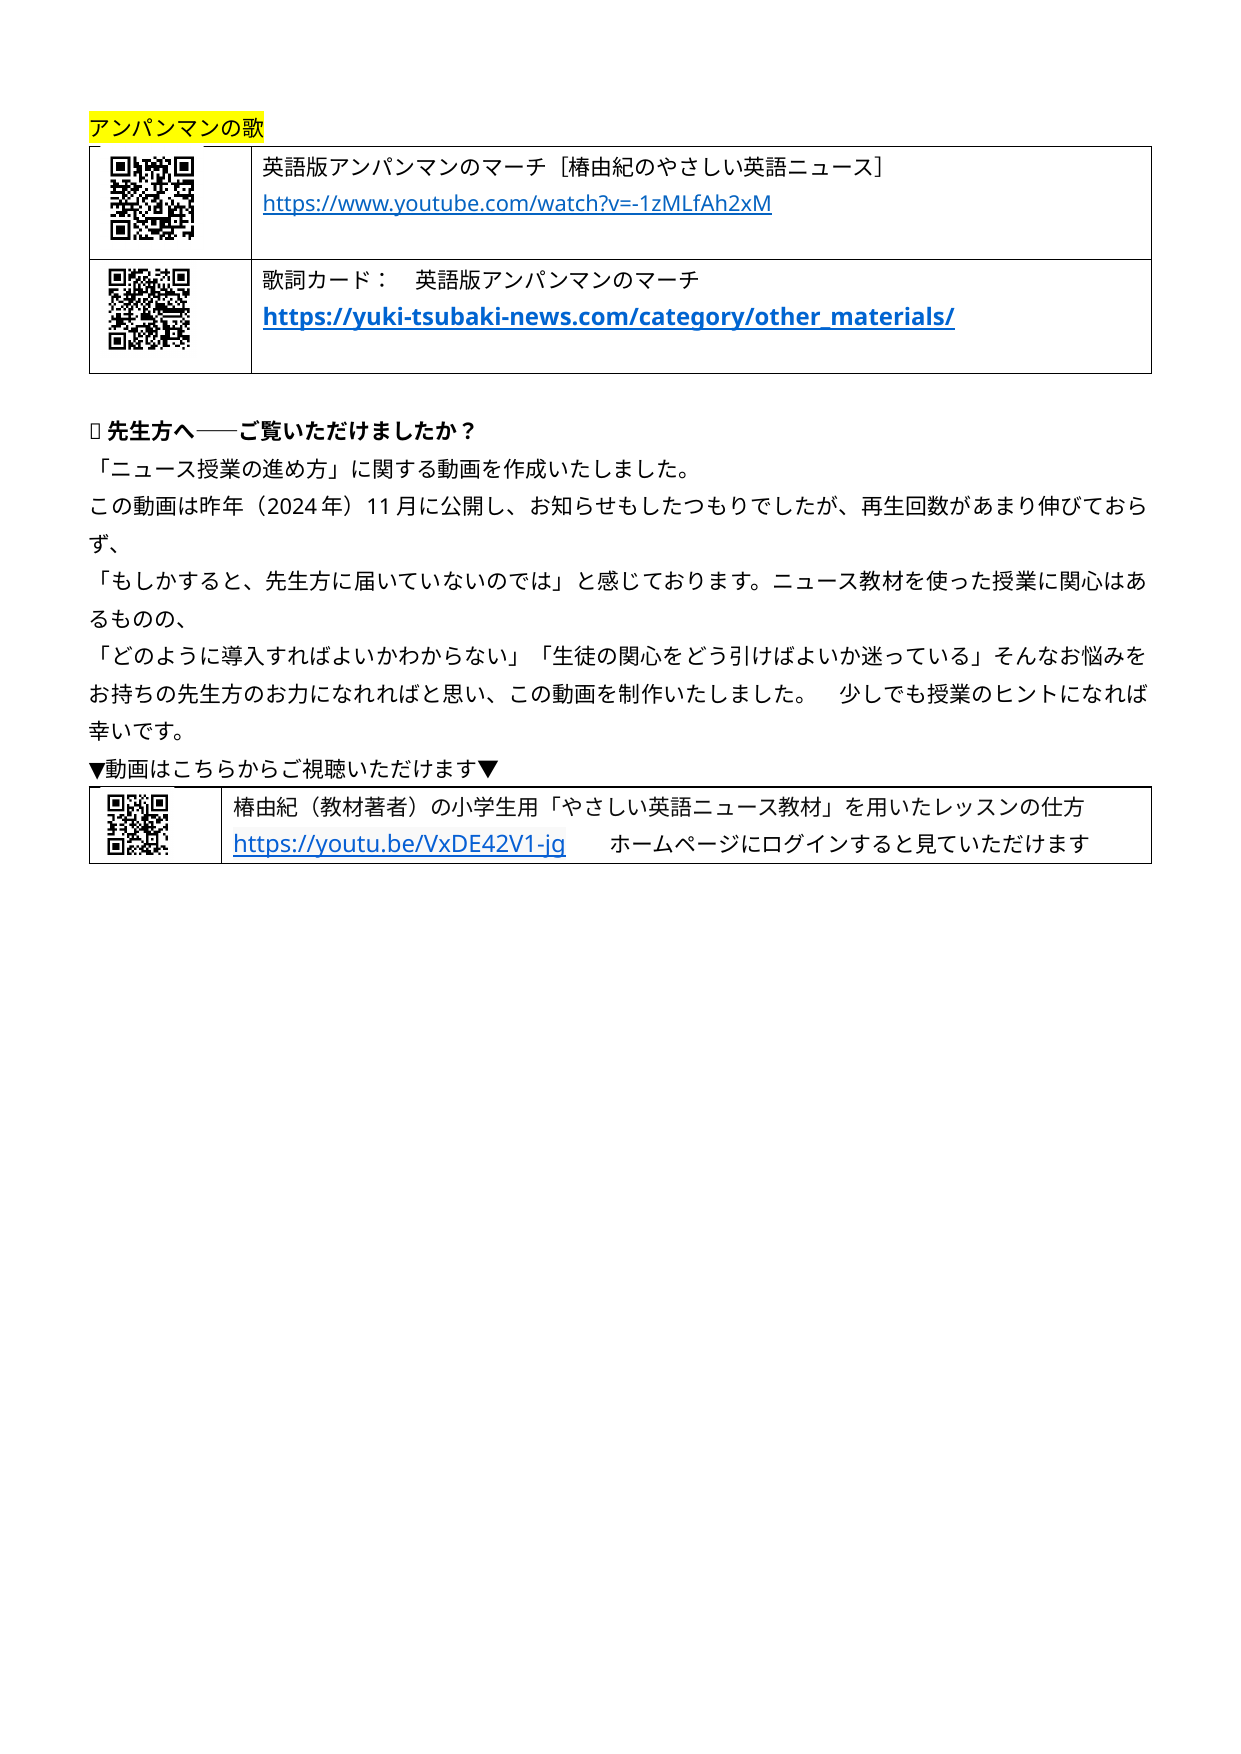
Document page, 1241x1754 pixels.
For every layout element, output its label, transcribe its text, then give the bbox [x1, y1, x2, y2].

picture [100, 146, 204, 250]
text アンパンマンの歌 [89, 108, 1152, 146]
picture [100, 260, 198, 358]
text 「どのように導入すればよいかわからない」「生徒の関心をどう引けばよいか迷っている」そんなお悩みをお持ちの先生方のお力になれればと思い、この動画を制作いたしました。 少しでも授業のヒントになれば幸いです。 [89, 636, 1152, 749]
table_header 椿由紀（教材著者）の小学生用「やさしい英語ニュース教材」を用いたレッスンの仕方 https://youtu.be/VxDE42V1-jg ホームページにログインすると見ていただけます [222, 788, 1151, 862]
table_header [90, 147, 251, 259]
text 📢 先生方へ――ご覧いただけましたか？ 「ニュース授業の進め方」に関する動画を作成いたしました。 [89, 411, 1152, 486]
table_cell [90, 260, 251, 373]
table_header 英語版アンパンマンのマーチ［椿由紀のやさしい英語ニュース］ https://www.youtube.com/watch?v=-1zMLfAh2xM [252, 147, 1151, 259]
table_header [90, 788, 100, 862]
text ▼動画はこちらからご視聴いただけます▼ [89, 749, 1152, 786]
picture [100, 787, 175, 862]
text 「もしかすると、先生方に届いていないのでは」と感じております。ニュース教材を使った授業に関心はあるものの、 [89, 561, 1152, 636]
table_cell 歌詞カード： 英語版アンパンマンのマーチ https://yuki-tsubaki-news.com/category/other_materials/ [252, 260, 1151, 373]
table_header [175, 788, 221, 862]
text この動画は昨年（2024年）11月に公開し、お知らせもしたつもりでしたが、再生回数があまり伸びておらず、 [89, 486, 1152, 561]
